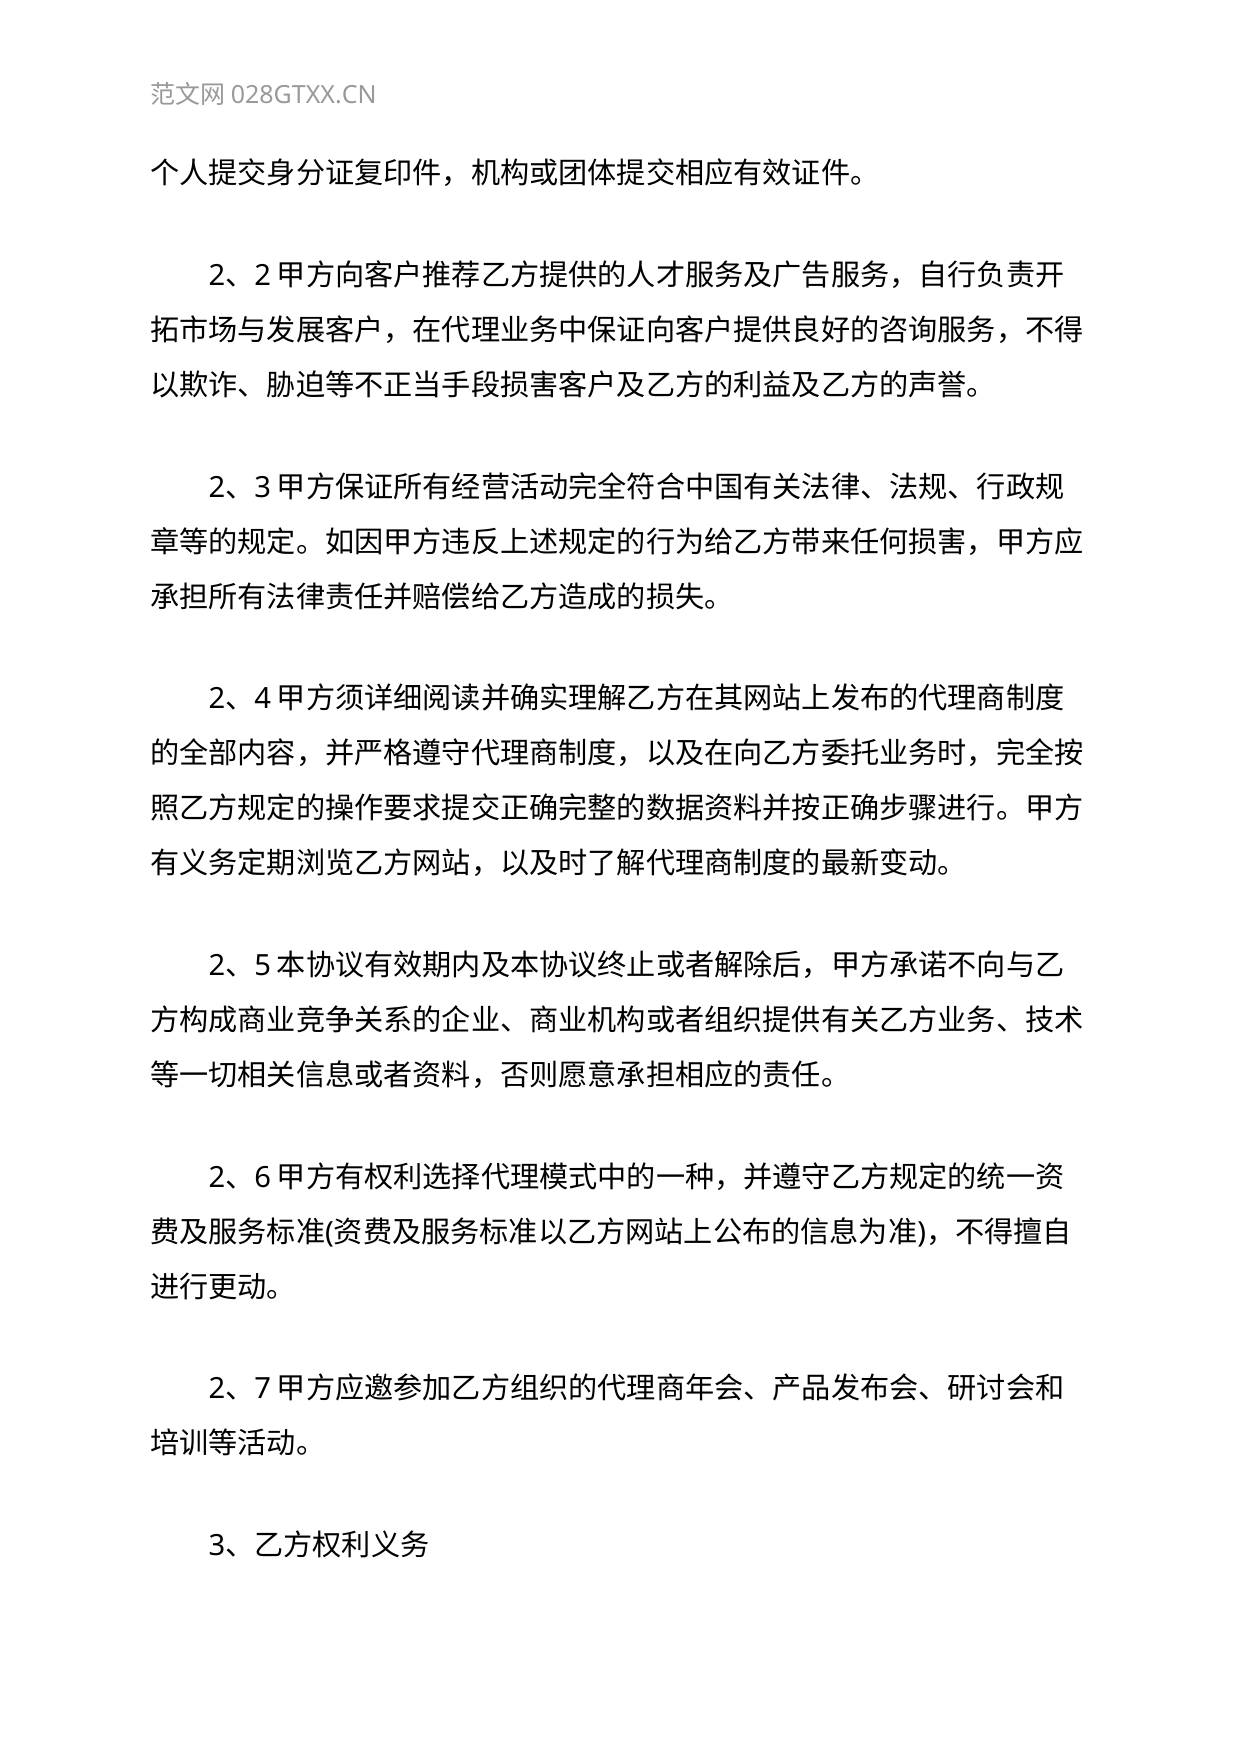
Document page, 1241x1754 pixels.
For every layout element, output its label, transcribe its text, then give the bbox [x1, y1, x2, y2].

text 2、3甲方保证所有经营活动完全符合中国有关法律、法规、行政规章等的规定。如因甲方违反上述规定的行为给乙方带来任何损害，甲方应承担所有法律责任并赔偿给乙方造成的损失。 [150, 463, 1090, 616]
text 2、6甲方有权利选择代理模式中的一种，并遵守乙方规定的统一资费及服务标准(资费及服务标准以乙方网站上公布的信息为准)，不得擅自进行更动。 [150, 1153, 1090, 1306]
text 2、7甲方应邀参加乙方组织的代理商年会、产品发布会、研讨会和培训等活动。 [150, 1365, 1090, 1462]
text 2、4甲方须详细阅读并确实理解乙方在其网站上发布的代理商制度的全部内容，并严格遵守代理商制度，以及在向乙方委托业务时，完全按照乙方规定的操作要求提交正确完整的数据资料并按正确步骤进行。甲方有义务定期浏览乙方网站，以及时了解代理商制度的最新变动。 [150, 675, 1090, 882]
text 3、乙方权利义务 [150, 1522, 1090, 1564]
text 2、5本协议有效期内及本协议终止或者解除后，甲方承诺不向与乙方构成商业竞争关系的企业、商业机构或者组织提供有关乙方业务、技术等一切相关信息或者资料，否则愿意承担相应的责任。 [150, 942, 1090, 1094]
text 2、2甲方向客户推荐乙方提供的人才服务及广告服务，自行负责开拓市场与发展客户，在代理业务中保证向客户提供良好的咨询服务，不得以欺诈、胁迫等不正当手段损害客户及乙方的利益及乙方的声誉。 [150, 252, 1090, 404]
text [150, 150, 1090, 192]
